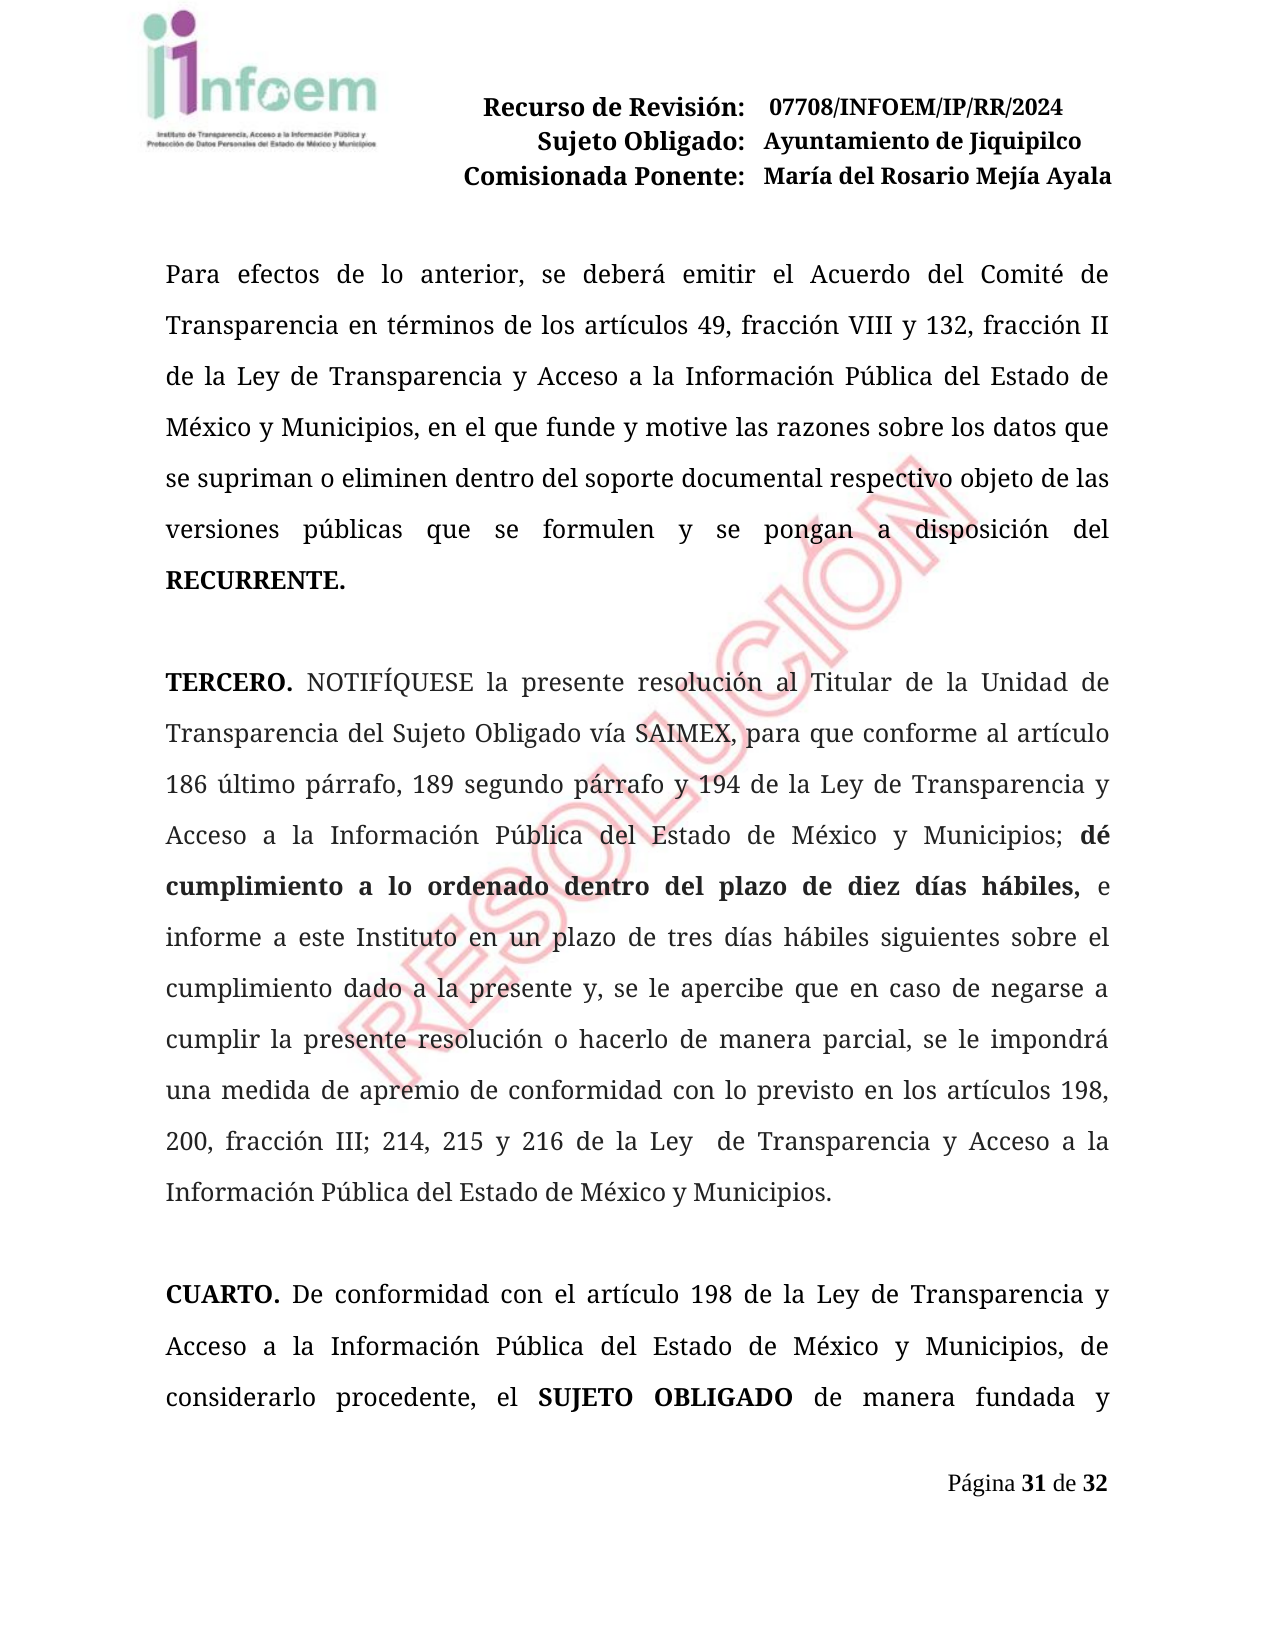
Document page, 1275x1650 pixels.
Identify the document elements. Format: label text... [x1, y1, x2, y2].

text TERCERO. NOTIFÍQUESE la presente resolución al Titular de la Unidad de Transparencia del Sujeto Obligado vía SAIMEX, para que conforme al artículo 186 último párrafo, 189 segundo párrafo y 194 de la Ley de Transparencia y Acceso a la Información Pública del Estado de México y Municipios; dé cumplimiento a lo ordenado dentro del plazo de diez días hábiles, e informe a este Instituto en un plazo de tres días hábiles siguientes sobre el cumplimiento dado a la presente y, se le apercibe que en caso de negarse a cumplir la presente resolución o hacerlo de manera parcial, se le impondrá una medida de apremio de conformidad con lo previsto en los artículos 198, 200, fracción III; 214, 215 y 216 de la Ley de Transparencia y Acceso a la Información Pública del Estado de México y Municipios. [165, 664, 1110, 1209]
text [165, 1277, 1110, 1413]
picture [28, 0, 1257, 1553]
text Para efectos de lo anterior, se deberá emitir el Acuerdo del Comité de Transparencia en términos de los artículos 49, fracción VIII y 132, fracción II de la Ley de Transparencia y Acceso a la Información Pública del Estado de México y Municipios, en el que funde y motive las razones sobre los datos que se supriman o eliminen dentro del soporte documental respectivo objeto de las versiones públicas que se formulen y se pongan a disposición del RECURRENTE. [165, 256, 1110, 597]
